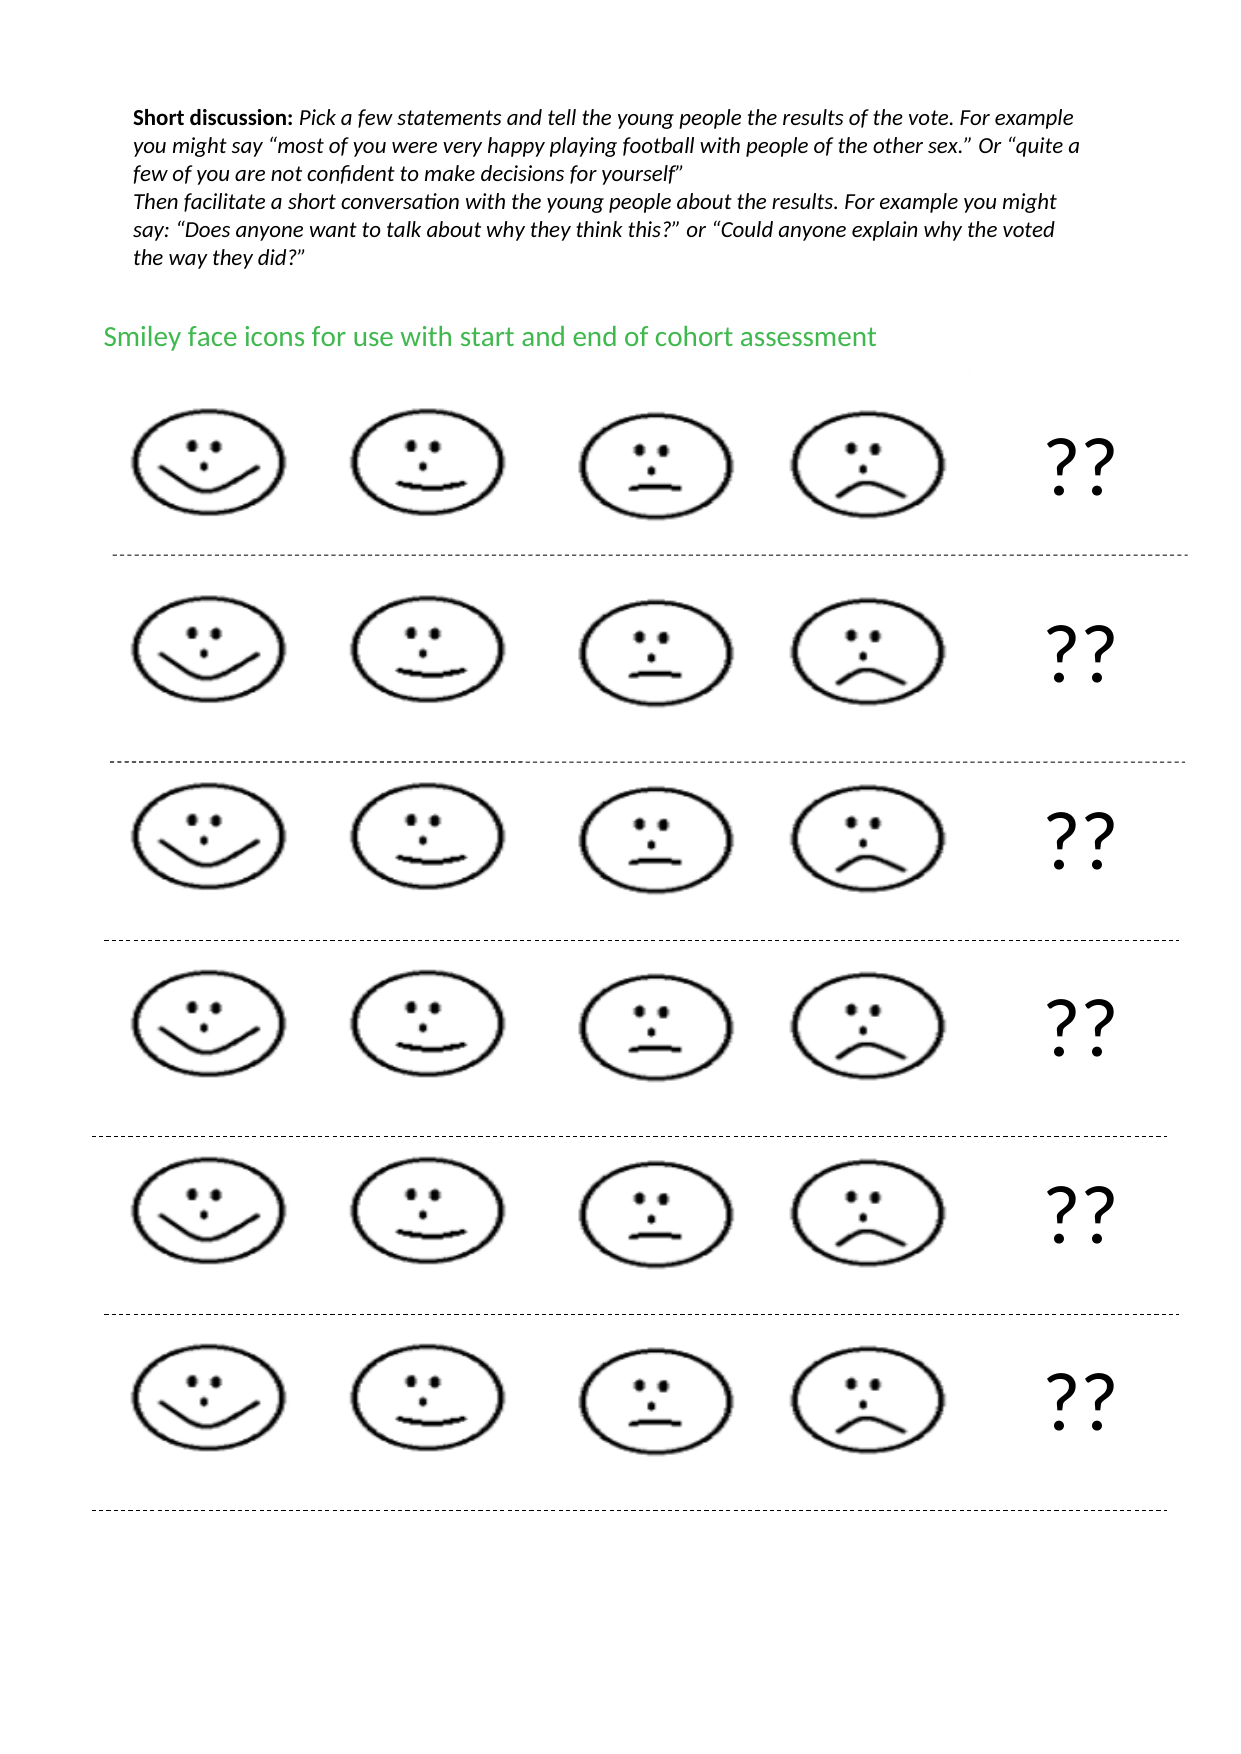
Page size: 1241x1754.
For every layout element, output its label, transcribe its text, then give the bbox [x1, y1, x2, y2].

text Then facilitate a short conversation with the young people about the results. For example you might say: “Does anyone want to talk about why they think this?” or “Could anyone explain why the voted the way they did?” [133, 187, 1090, 272]
picture [88, 366, 976, 1489]
text Short discussion: Pick a few statements and tell the young people the results of the vote. For example you might say “most of you were very happy playing football with people of the other sex.” Or “quite a few of you are not confident to make decisions for yourself” [133, 103, 1090, 187]
text Smiley face icons for use with start and end of cohort assessment [103, 318, 1090, 354]
